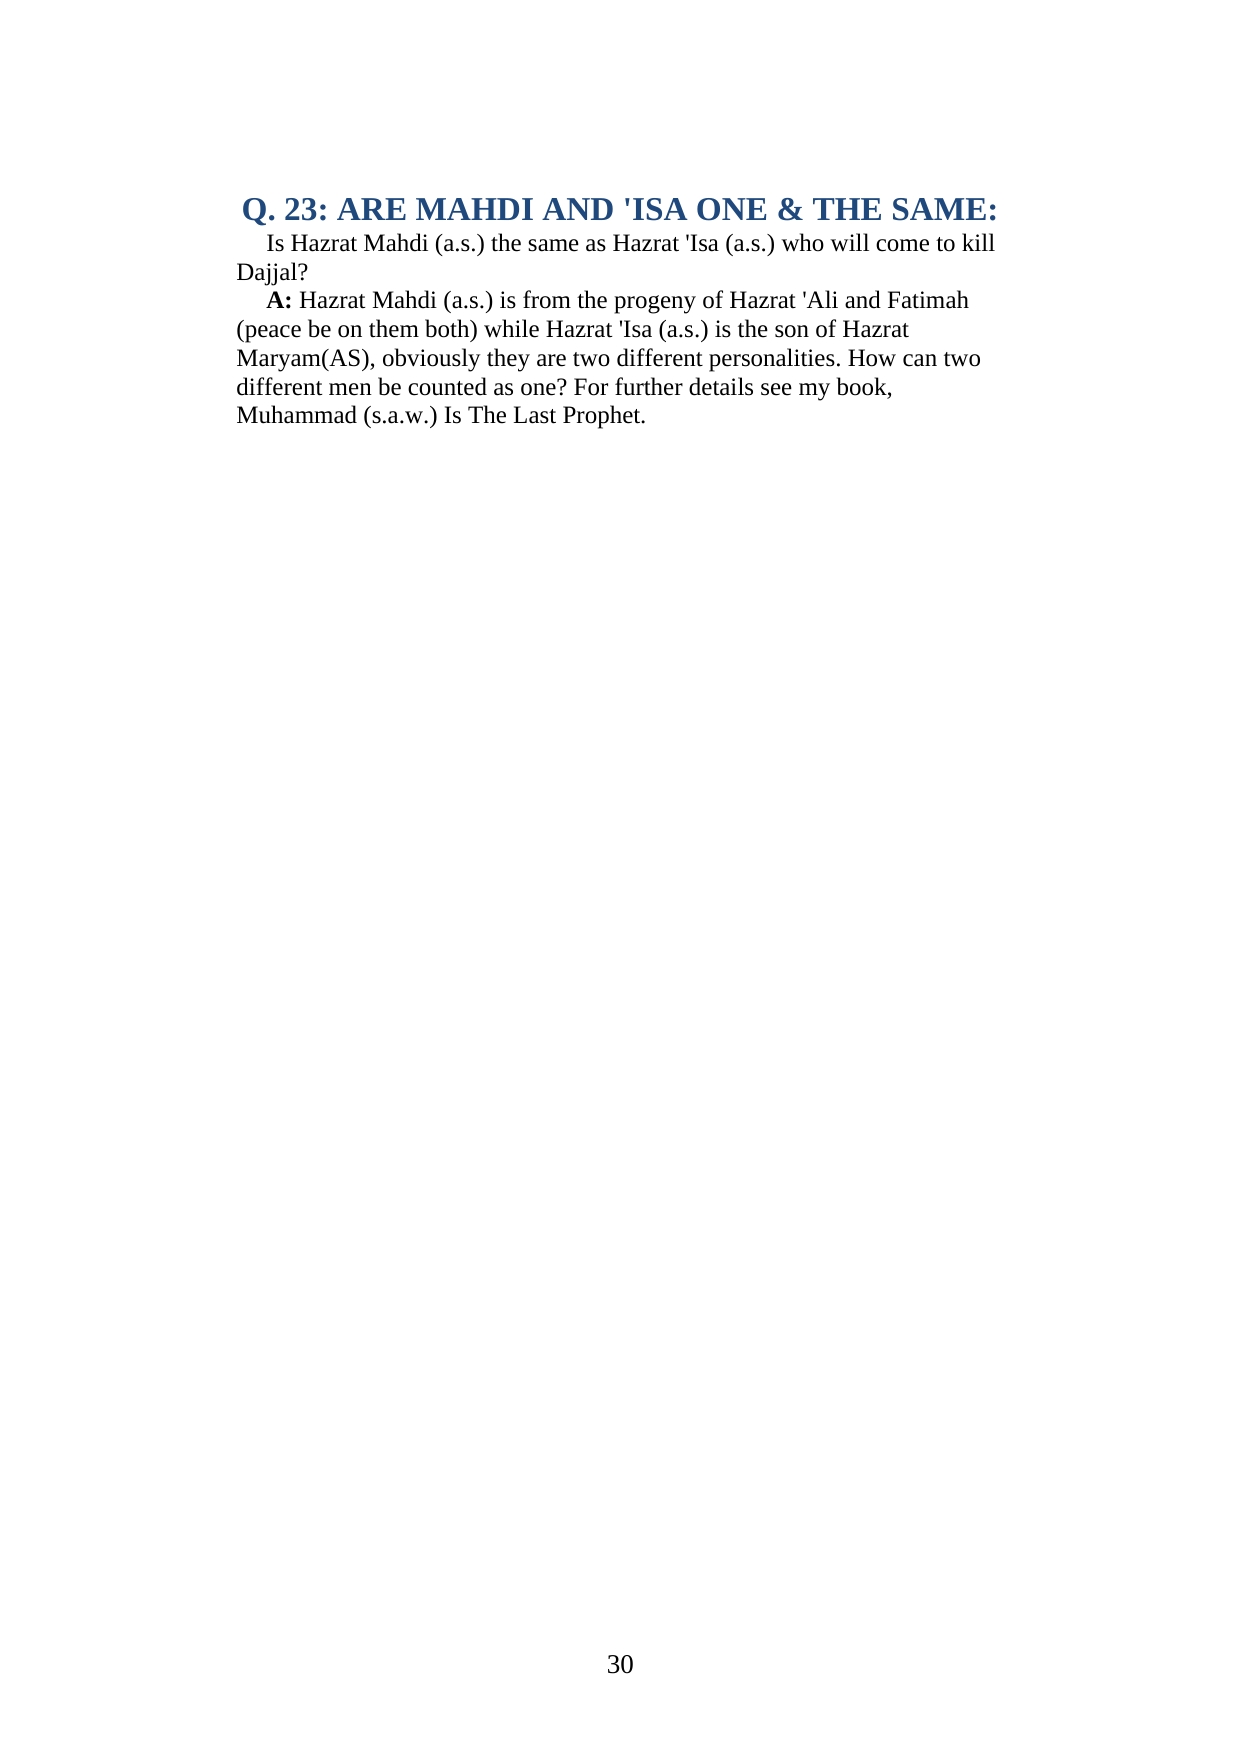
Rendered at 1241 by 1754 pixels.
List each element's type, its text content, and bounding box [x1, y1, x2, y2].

text A: Hazrat Mahdi (a.s.) is from the progeny of Hazrat 'Ali and Fatimah (peace be on them both) while Hazrat 'Isa (a.s.) is the son of Hazrat Maryam(AS), obviously they are two different personalities. How can two different men be counted as one? For further details see my book, Muhammad (s.a.w.) Is The Last Prophet. [236, 286, 1004, 429]
text Is Hazrat Mahdi (a.s.) the same as Hazrat 'Isa (a.s.) who will come to kill Dajjal? [236, 228, 1004, 286]
subtitle Q. 23: ARE MAHDI AND 'ISA ONE & THE SAME: [236, 190, 1004, 228]
